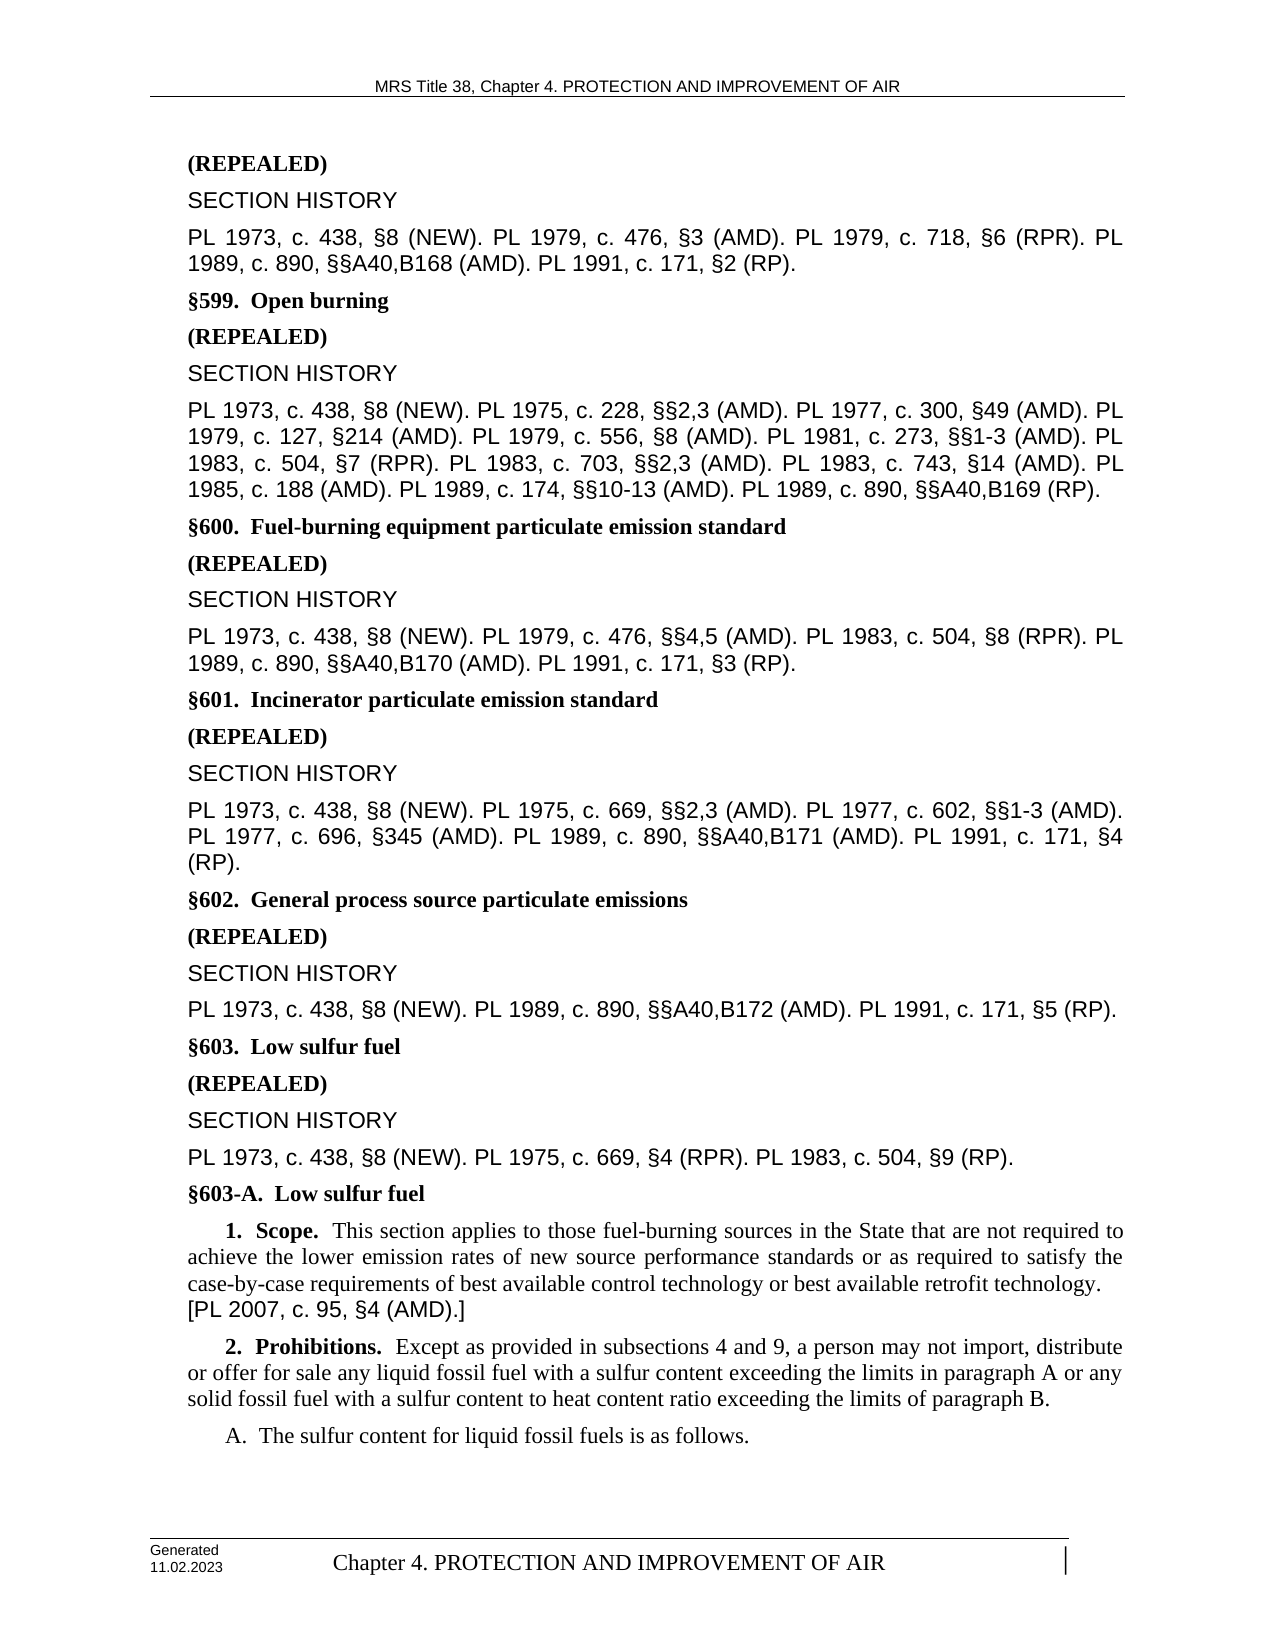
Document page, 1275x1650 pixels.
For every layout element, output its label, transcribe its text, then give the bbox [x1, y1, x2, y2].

text §602. General process source particulate emissions [187, 886, 1125, 912]
text PL 1973, c. 438, §8 (NEW). PL 1979, c. 476, §3 (AMD). PL 1979, c. 718, §6 (RPR). PL 1989, c. 890, §§A40,B168 (AMD). PL 1991, c. 171, §2 (RP). [187, 223, 1125, 276]
text SECTION HISTORY [187, 959, 1125, 986]
text §600. Fuel-burning equipment particulate emission standard [187, 513, 1125, 539]
text (REPEALED) [187, 323, 1125, 350]
text §601. Incinerator particulate emission standard [187, 686, 1125, 713]
text A. The sulfur content for liquid fossil fuels is as follows. [225, 1422, 1125, 1449]
text §603. Low sulfur fuel [187, 1033, 1125, 1059]
text §599. Open burning [187, 287, 1125, 313]
text SECTION HISTORY [187, 360, 1125, 387]
text PL 1973, c. 438, §8 (NEW). PL 1975, c. 228, §§2,3 (AMD). PL 1977, c. 300, §49 (AMD). PL 1979, c. 127, §214 (AMD). PL 1979, c. 556, §8 (AMD). PL 1981, c. 273, §§1-3 (AMD). PL 1983, c. 504, §7 (RPR). PL 1983, c. 703, §§2,3 (AMD). PL 1983, c. 743, §14 (AMD). PL 1985, c. 188 (AMD). PL 1989, c. 174, §§10-13 (AMD). PL 1989, c. 890, §§A40,B169 (RP). [187, 397, 1125, 502]
text (REPEALED) [187, 549, 1125, 576]
text (REPEALED) [187, 923, 1125, 949]
text 2. Prohibitions. Except as provided in subsections 4 and 9, a person may not import, distribute or offer for sale any liquid fossil fuel with a sulfur content exceeding the limits in paragraph A or any solid fossil fuel with a sulfur content to heat content ratio exceeding the limits of paragraph B. [187, 1333, 1125, 1412]
text SECTION HISTORY [187, 1107, 1125, 1133]
text PL 1973, c. 438, §8 (NEW). PL 1979, c. 476, §§4,5 (AMD). PL 1983, c. 504, §8 (RPR). PL 1989, c. 890, §§A40,B170 (AMD). PL 1991, c. 171, §3 (RP). [187, 623, 1125, 676]
text §603-A. Low sulfur fuel [187, 1180, 1125, 1207]
text (REPEALED) [187, 1070, 1125, 1096]
text 1. Scope. This section applies to those fuel-burning sources in the State that are not required to achieve the lower emission rates of new source performance standards or as required to satisfy the case-by-case requirements of best available control technology or best available retrofit technology. [187, 1217, 1125, 1296]
text SECTION HISTORY [187, 760, 1125, 786]
text (REPEALED) [187, 723, 1125, 749]
text PL 1973, c. 438, §8 (NEW). PL 1975, c. 669, §§2,3 (AMD). PL 1977, c. 602, §§1-3 (AMD). PL 1977, c. 696, §345 (AMD). PL 1989, c. 890, §§A40,B171 (AMD). PL 1991, c. 171, §4 (RP). [187, 797, 1125, 876]
text SECTION HISTORY [187, 187, 1125, 213]
text PL 1973, c. 438, §8 (NEW). PL 1975, c. 669, §4 (RPR). PL 1983, c. 504, §9 (RP). [187, 1143, 1125, 1170]
text [PL 2007, c. 95, §4 (AMD).] [187, 1296, 1125, 1322]
text SECTION HISTORY [187, 586, 1125, 613]
text PL 1973, c. 438, §8 (NEW). PL 1989, c. 890, §§A40,B172 (AMD). PL 1991, c. 171, §5 (RP). [187, 996, 1125, 1023]
text (REPEALED) [187, 150, 1125, 176]
